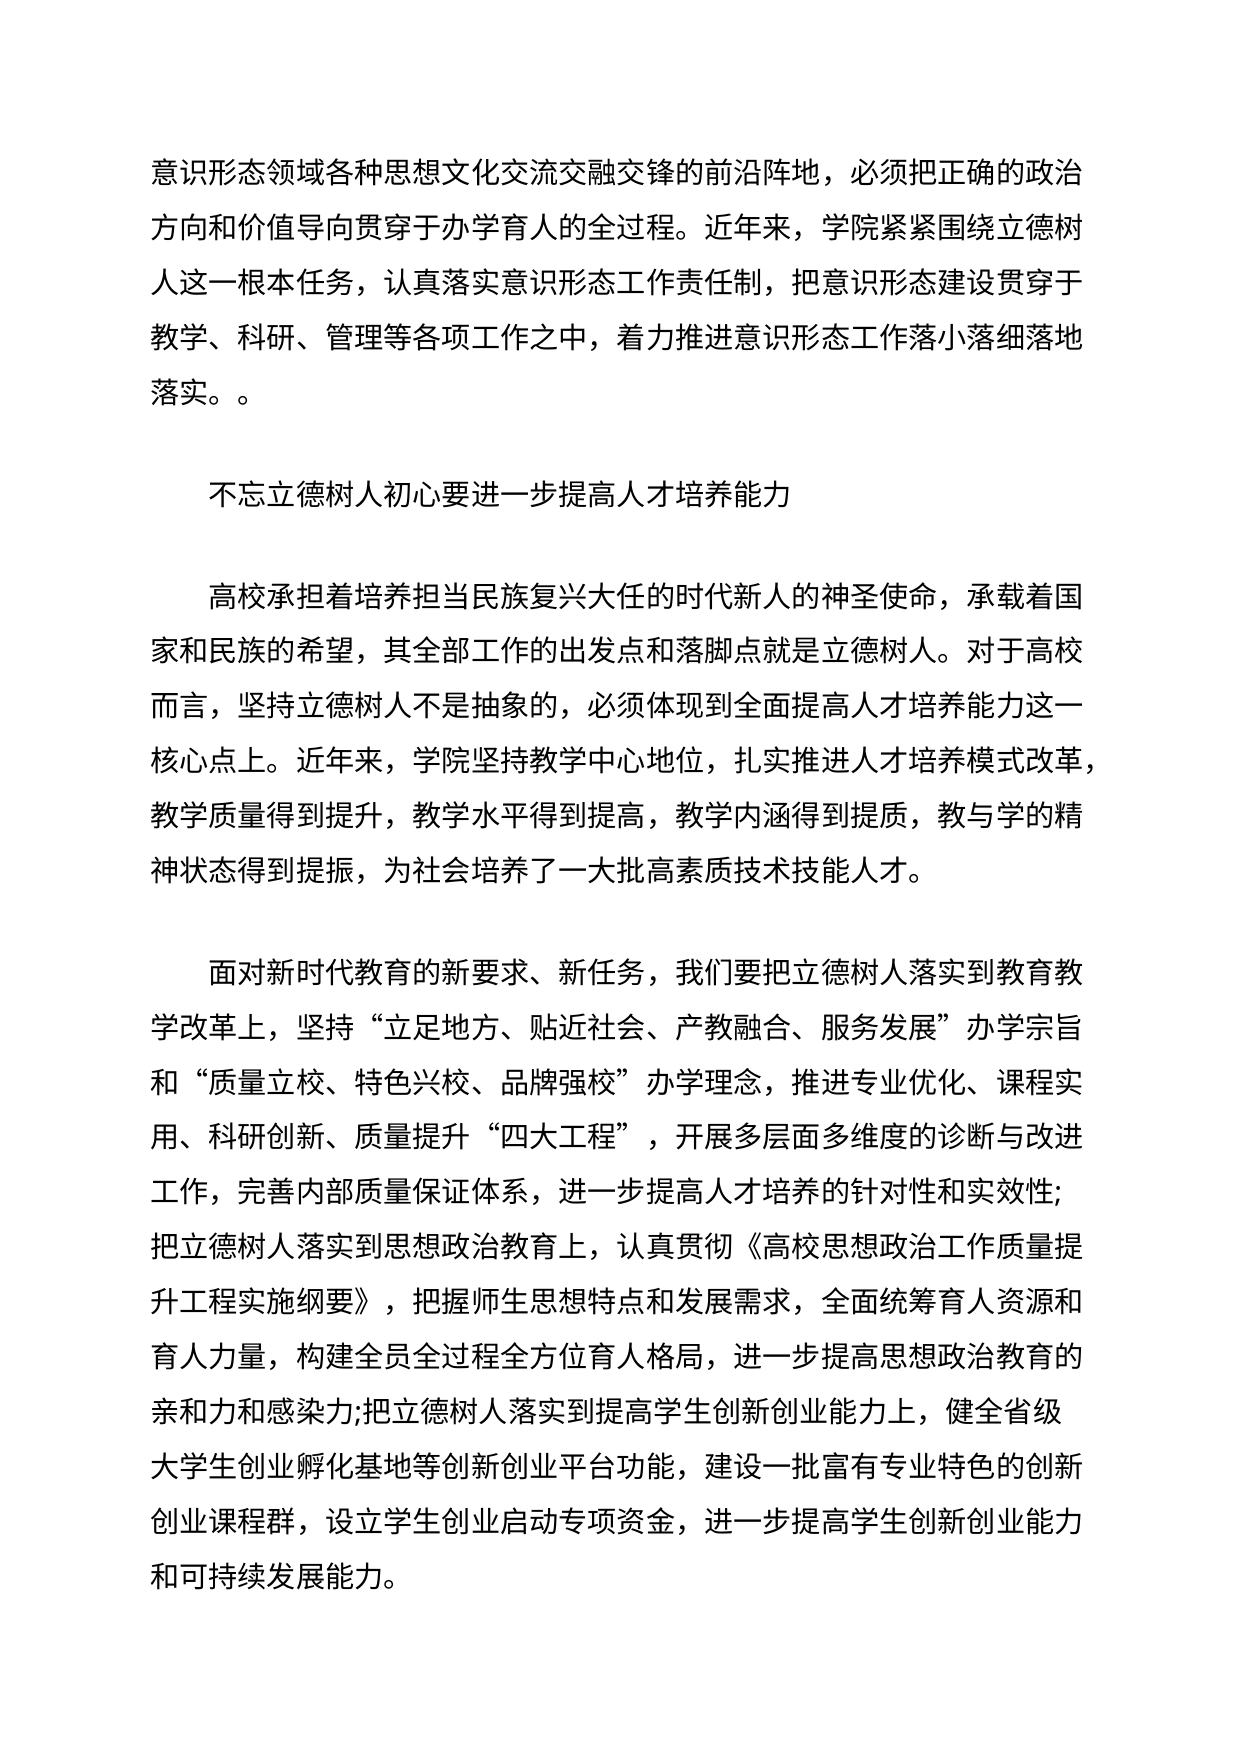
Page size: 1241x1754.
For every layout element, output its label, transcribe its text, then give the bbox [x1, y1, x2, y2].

text 面对新时代教育的新要求、新任务，我们要把立德树人落实到教育教学改革上，坚持“立足地方、贴近社会、产教融合、服务发展”办学宗旨和“质量立校、特色兴校、品牌强校”办学理念，推进专业优化、课程实用、科研创新、质量提升“四大工程”，开展多层面多维度的诊断与改进工作，完善内部质量保证体系，进一步提高人才培养的针对性和实效性;把立德树人落实到思想政治教育上，认真贯彻《高校思想政治工作质量提升工程实施纲要》，把握师生思想特点和发展需求，全面统筹育人资源和育人力量，构建全员全过程全方位育人格局，进一步提高思想政治教育的亲和力和感染力;把立德树人落实到提高学生创新创业能力上，健全省级大学生创业孵化基地等创新创业平台功能，建设一批富有专业特色的创新创业课程群，设立学生创业启动专项资金，进一步提高学生创新创业能力和可持续发展能力。 [150, 949, 1090, 1596]
text 高校承担着培养担当民族复兴大任的时代新人的神圣使命，承载着国家和民族的希望，其全部工作的出发点和落脚点就是立德树人。对于高校而言，坚持立德树人不是抽象的，必须体现到全面提高人才培养能力这一核心点上。近年来，学院坚持教学中心地位，扎实推进人才培养模式改革，教学质量得到提升，教学水平得到提高，教学内涵得到提质，教与学的精神状态得到提振，为社会培养了一大批高素质技术技能人才。 [150, 573, 1090, 890]
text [150, 150, 1090, 412]
text 不忘立德树人初心要进一步提高人才培养能力 [150, 471, 1090, 514]
